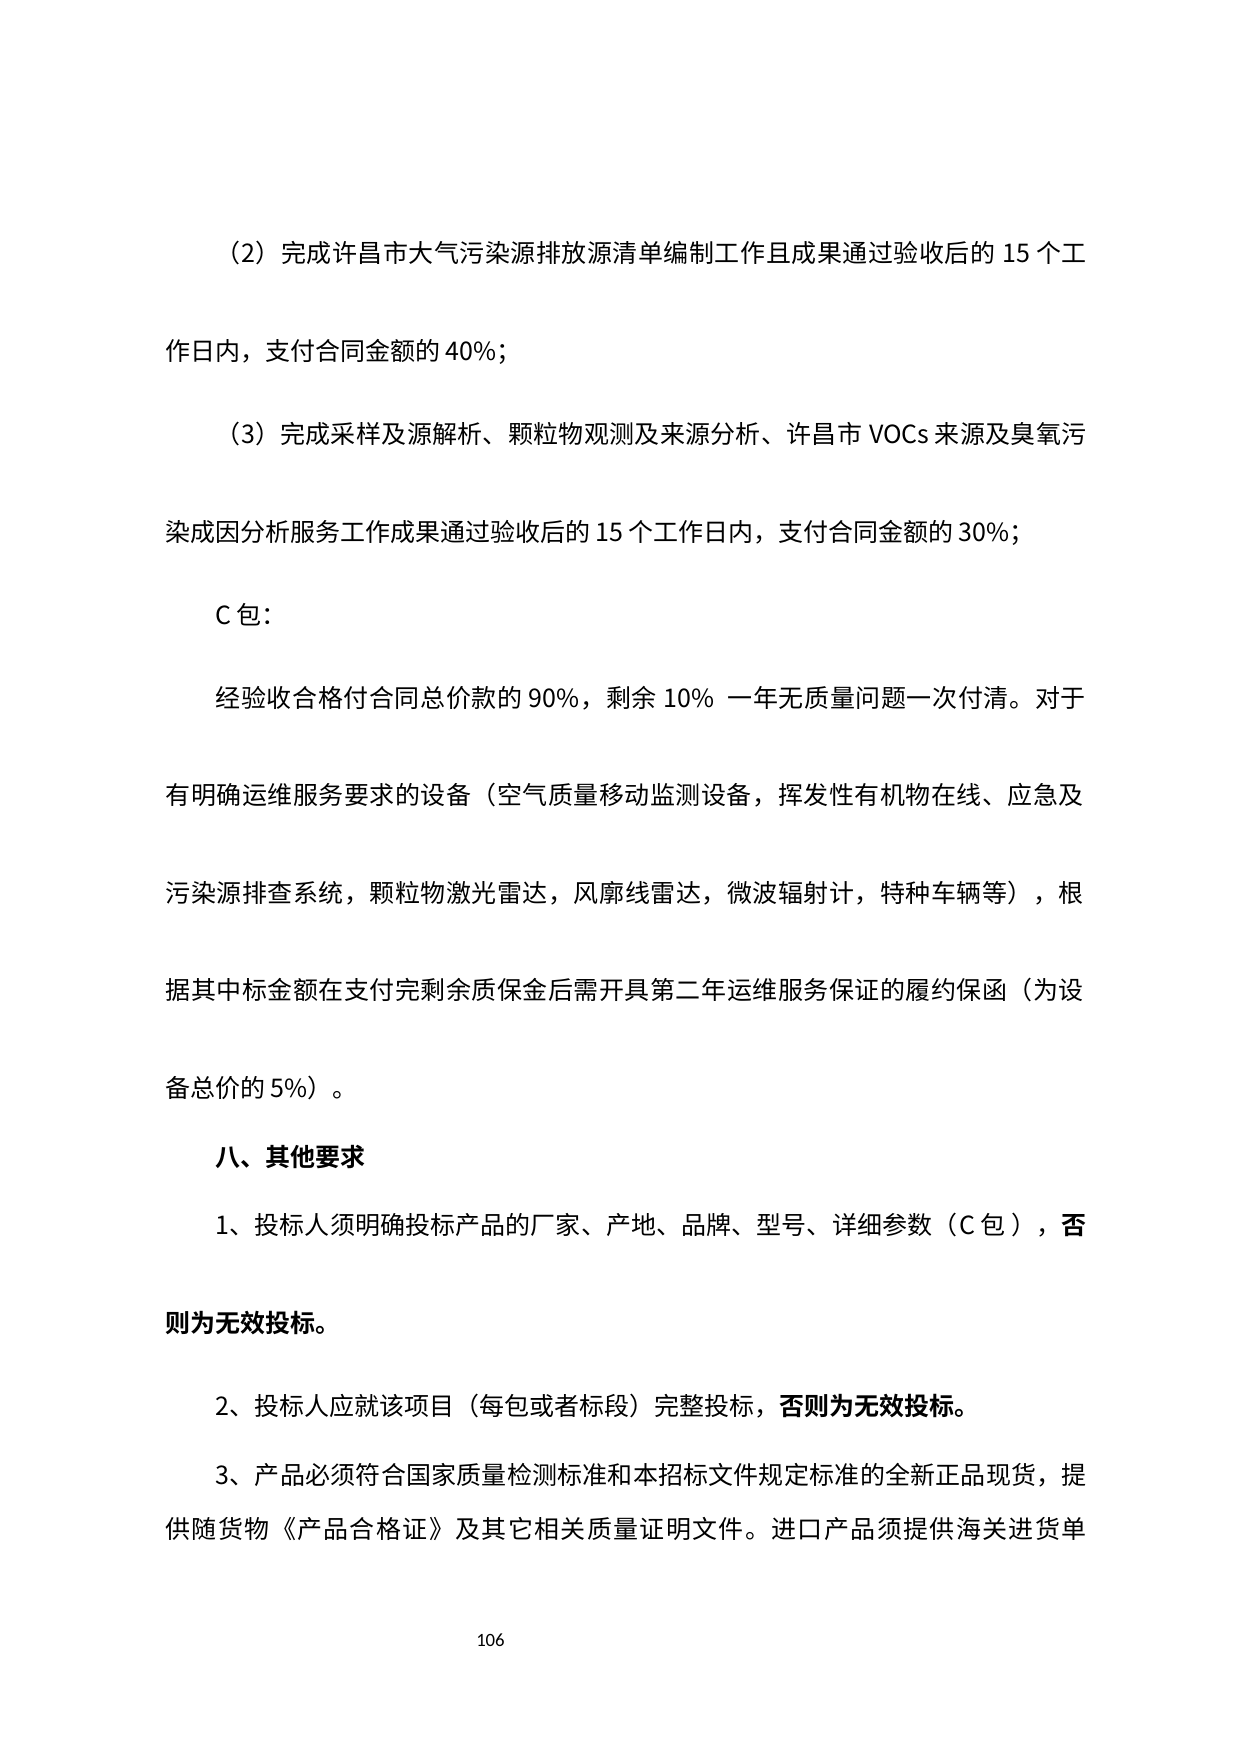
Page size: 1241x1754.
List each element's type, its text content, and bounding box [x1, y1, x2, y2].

text 八、其他要求 [165, 1137, 1087, 1173]
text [165, 1455, 1087, 1546]
text （3）完成采样及源解析、颗粒物观测及来源分析、许昌市VOCs来源及臭氧污染成因分析服务工作成果通过验收后的15个工作日内，支付合同金额的30%； [165, 400, 1087, 563]
text 2、投标人应就该项目（每包或者标段）完整投标，否则为无效投标。 [165, 1372, 1087, 1437]
text （2）完成许昌市大气污染源排放源清单编制工作且成果通过验收后的15个工作日内，支付合同金额的40%； [165, 219, 1087, 382]
text 1、投标人须明确投标产品的厂家、产地、品牌、型号、详细参数（C包 ），否则为无效投标。 [165, 1191, 1087, 1354]
text C包： [165, 581, 1087, 646]
text 经验收合格付合同总价款的90%，剩余 10% 一年无质量问题一次付清。对于有明确运维服务要求的设备（空气质量移动监测设备，挥发性有机物在线、应急及污染源排查系统，颗粒物激光雷达，风廓线雷达，微波辐射计，特种车辆等），根据其中标金额在支付完剩余质保金后需开具第二年运维服务保证的履约保函（为设备总价的5%）。 [165, 664, 1087, 1119]
